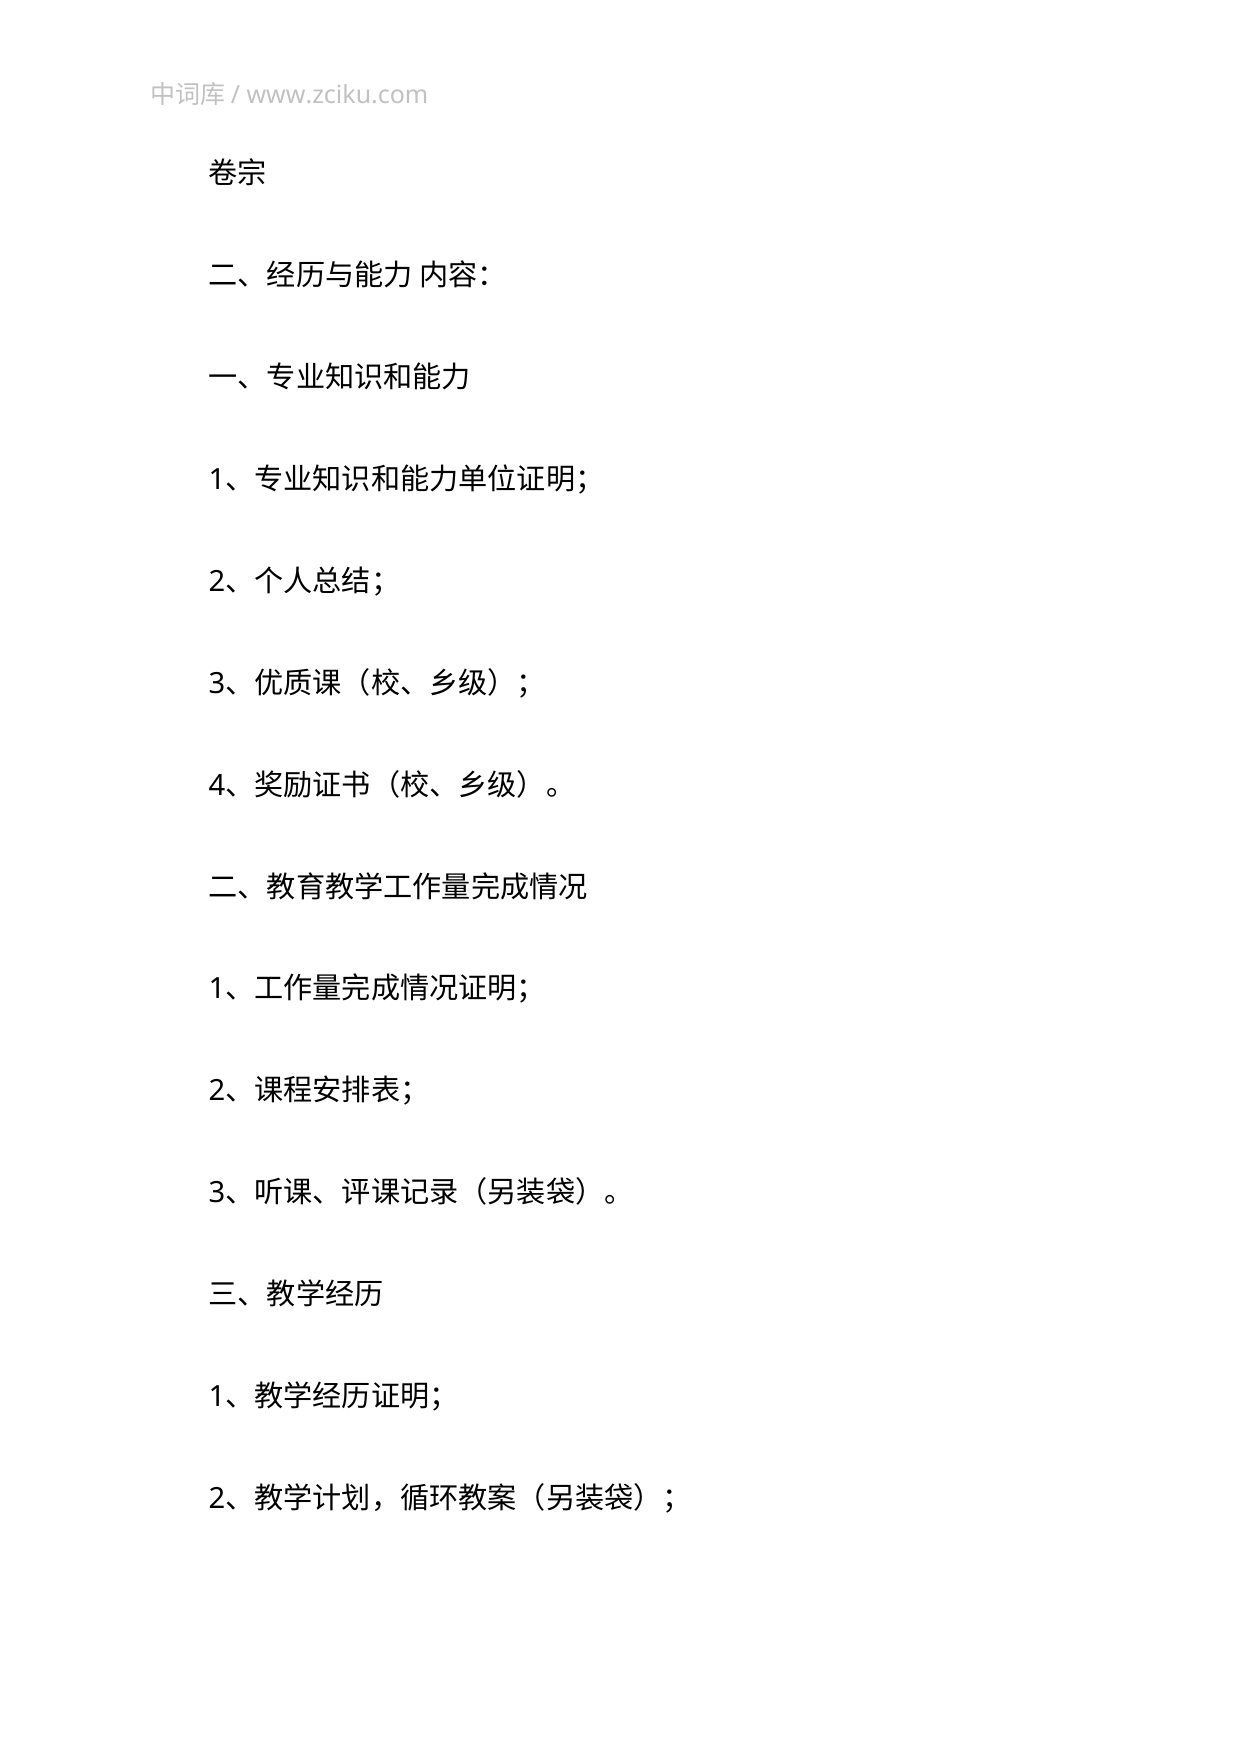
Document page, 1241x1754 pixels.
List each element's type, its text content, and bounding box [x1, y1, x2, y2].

text 2、课程安排表； [150, 1067, 1090, 1109]
text 1、专业知识和能力单位证明； [150, 455, 1090, 498]
text 三、教学经历 [150, 1271, 1090, 1313]
text 3、听课、评课记录（另装袋）。 [150, 1169, 1090, 1211]
text 3、优质课（校、乡级）； [150, 659, 1090, 702]
text 一、专业知识和能力 [150, 353, 1090, 396]
text 1、工作量完成情况证明； [150, 965, 1090, 1007]
text 二、教育教学工作量完成情况 [150, 863, 1090, 906]
text 4、奖励证书（校、乡级）。 [150, 761, 1090, 804]
text 二、经历与能力 内容： [150, 252, 1090, 294]
text 2、个人总结； [150, 557, 1090, 600]
text 2、教学计划，循环教案（另装袋）； [150, 1475, 1090, 1517]
text 1、教学经历证明； [150, 1373, 1090, 1415]
text 卷宗 [150, 150, 1090, 192]
